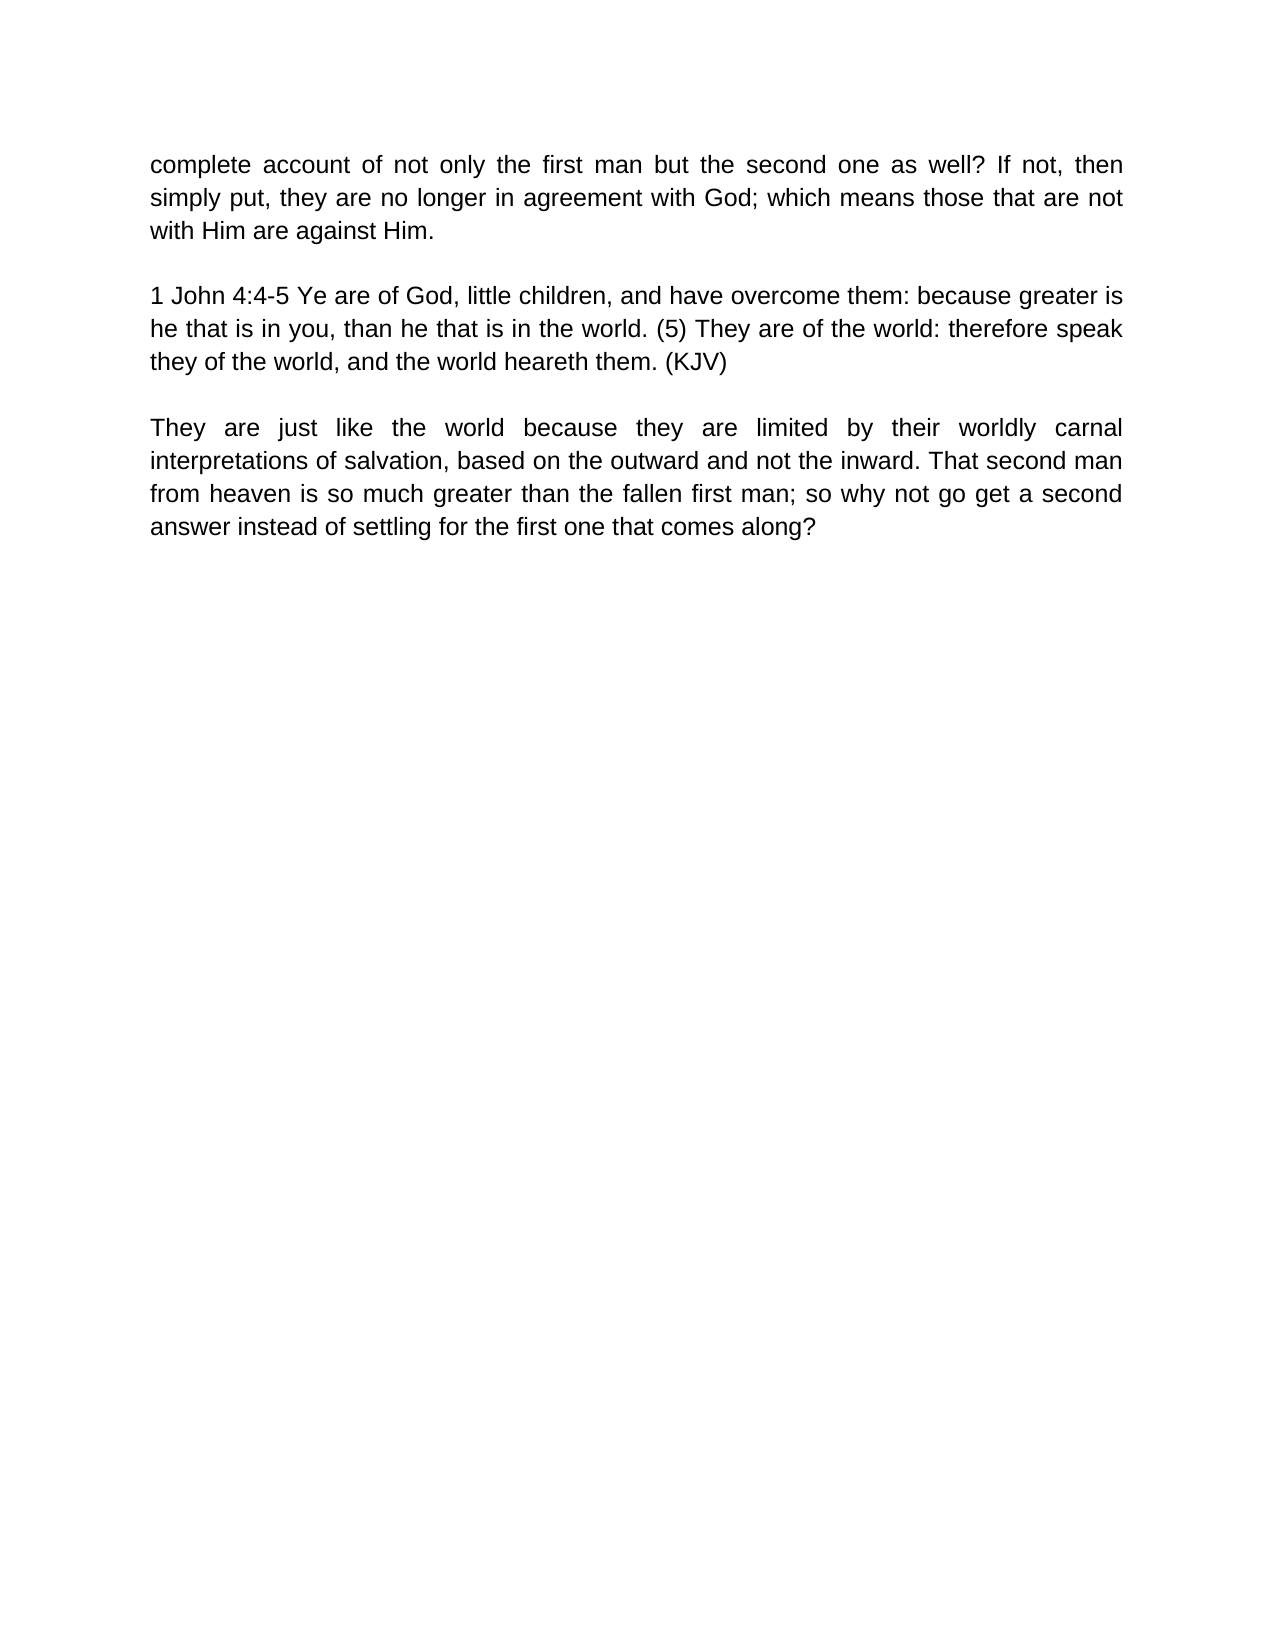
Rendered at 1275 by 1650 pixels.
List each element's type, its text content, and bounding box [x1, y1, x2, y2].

text 1 John 4:4-5 Ye are of God, little children, and have overcome them: because greater is he that is in you, than he that is in the world. (5) They are of the world: therefore speak they of the world, and the world heareth them. (KJV) [150, 281, 1125, 376]
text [150, 150, 1125, 245]
text They are just like the world because they are limited by their worldly carnal interpretations of salvation, based on the outward and not the inward. That second man from heaven is so much greater than the fallen first man; so why not go get a second answer instead of settling for the first one that comes along? [150, 413, 1125, 541]
